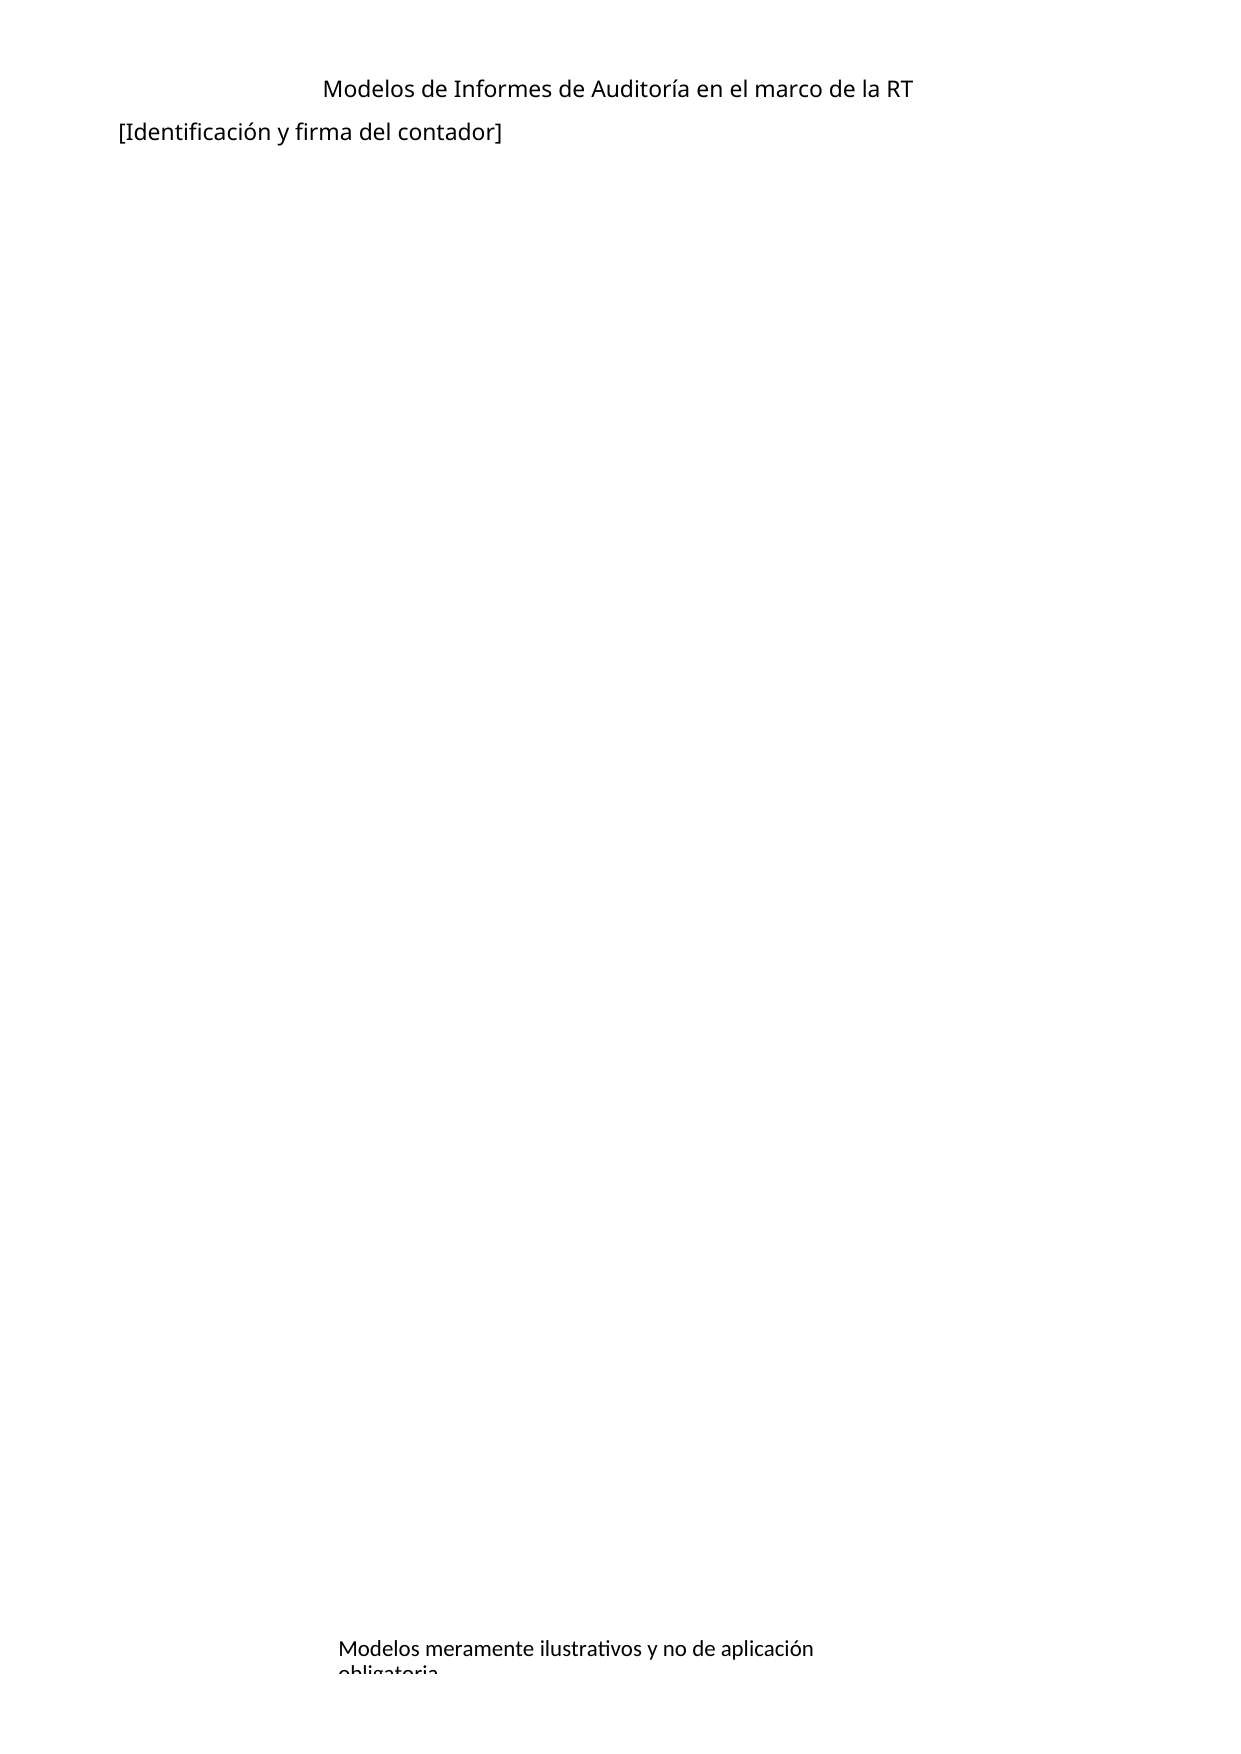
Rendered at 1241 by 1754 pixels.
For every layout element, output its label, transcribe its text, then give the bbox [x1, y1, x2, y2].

text [Identificación y firma del contador] [118, 116, 1146, 147]
